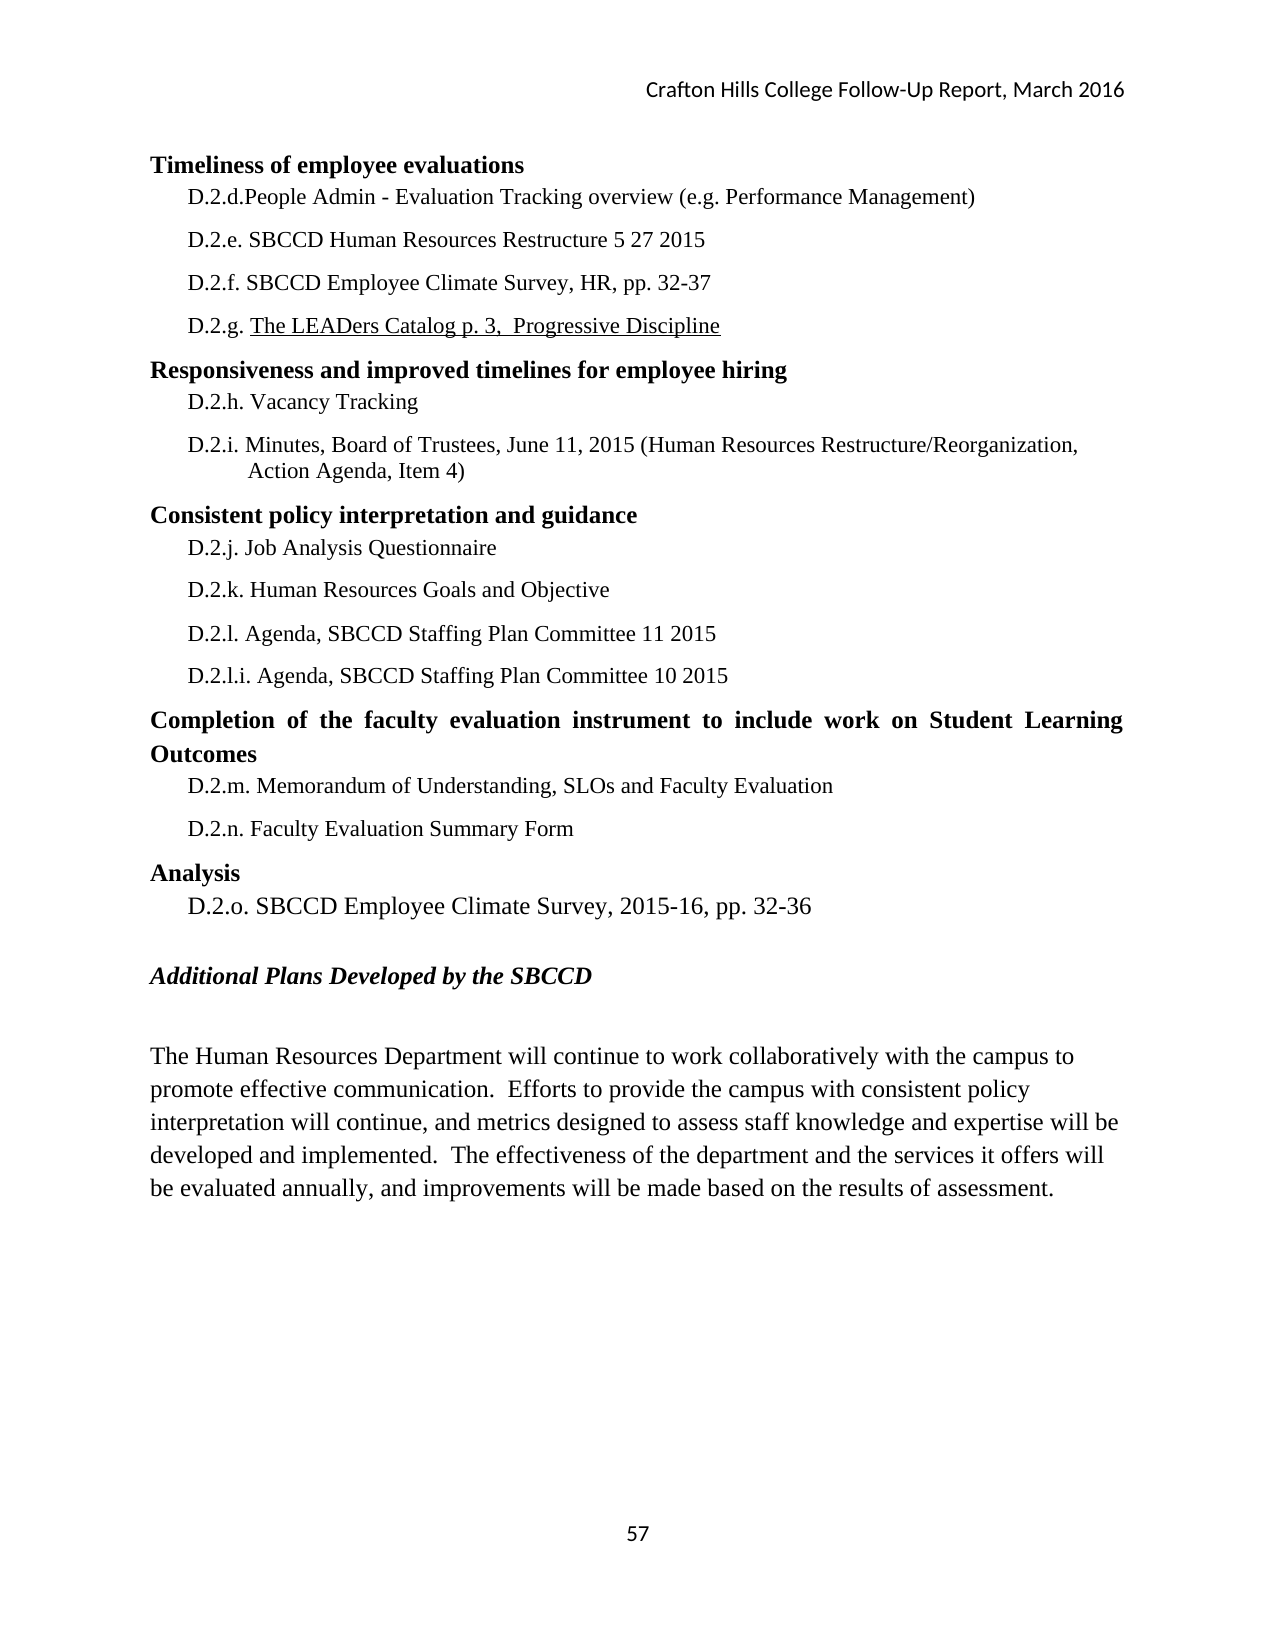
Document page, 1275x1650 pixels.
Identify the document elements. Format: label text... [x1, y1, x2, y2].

text The Human Resources Department will continue to work collaboratively with the campus to promote effective communication. Efforts to provide the campus with consistent policy interpretation will continue, and metrics designed to assess staff knowledge and expertise will be developed and implemented. The effectiveness of the department and the services it offers will be evaluated annually, and improvements will be made based on the results of assessment. [150, 1041, 1125, 1202]
text D.2.j. Job Analysis Questionnaire [187, 533, 1125, 560]
text D.2.i. Minutes, Board of Trustees, June 11, 2015 (Human Resources Restructure/Reorganization, Action Agenda, Item 4) [187, 431, 1125, 484]
text Consistent policy interpretation and guidance [150, 501, 1125, 529]
text D.2.d.People Admin - Evaluation Tracking overview (e.g. Performance Management) [187, 183, 1125, 209]
subtitle Additional Plans Developed by the SBCCD [150, 961, 1125, 990]
text D.2.g. The LEADers Catalog p. 3, Progressive Discipline [187, 312, 1125, 338]
text D.2.l.i. Agenda, SBCCD Staffing Plan Committee 10 2015 [187, 663, 1125, 689]
text D.2.k. Human Resources Goals and Objective [187, 577, 1125, 603]
text D.2.m. Memorandum of Understanding, SLOs and Faculty Evaluation [187, 772, 1125, 798]
text Timeliness of employee evaluations [150, 150, 1125, 179]
text Completion of the faculty evaluation instrument to include work on Student Learning Outcomes [150, 706, 1125, 767]
text D.2.e. SBCCD Human Resources Restructure 5 27 2015 [187, 226, 1125, 252]
text D.2.n. Faculty Evaluation Summary Form [187, 815, 1125, 841]
text D.2.h. Vacancy Tracking [187, 388, 1125, 414]
text D.2.f. SBCCD Employee Climate Survey, HR, pp. 32-37 [187, 269, 1125, 295]
text Analysis [150, 858, 1125, 886]
text Responsiveness and improved timelines for employee hiring [150, 355, 1125, 384]
text D.2.o. SBCCD Employee Climate Survey, 2015-16, pp. 32-36 [150, 891, 1125, 919]
text D.2.l. Agenda, SBCCD Staffing Plan Committee 11 2015 [187, 619, 1125, 646]
